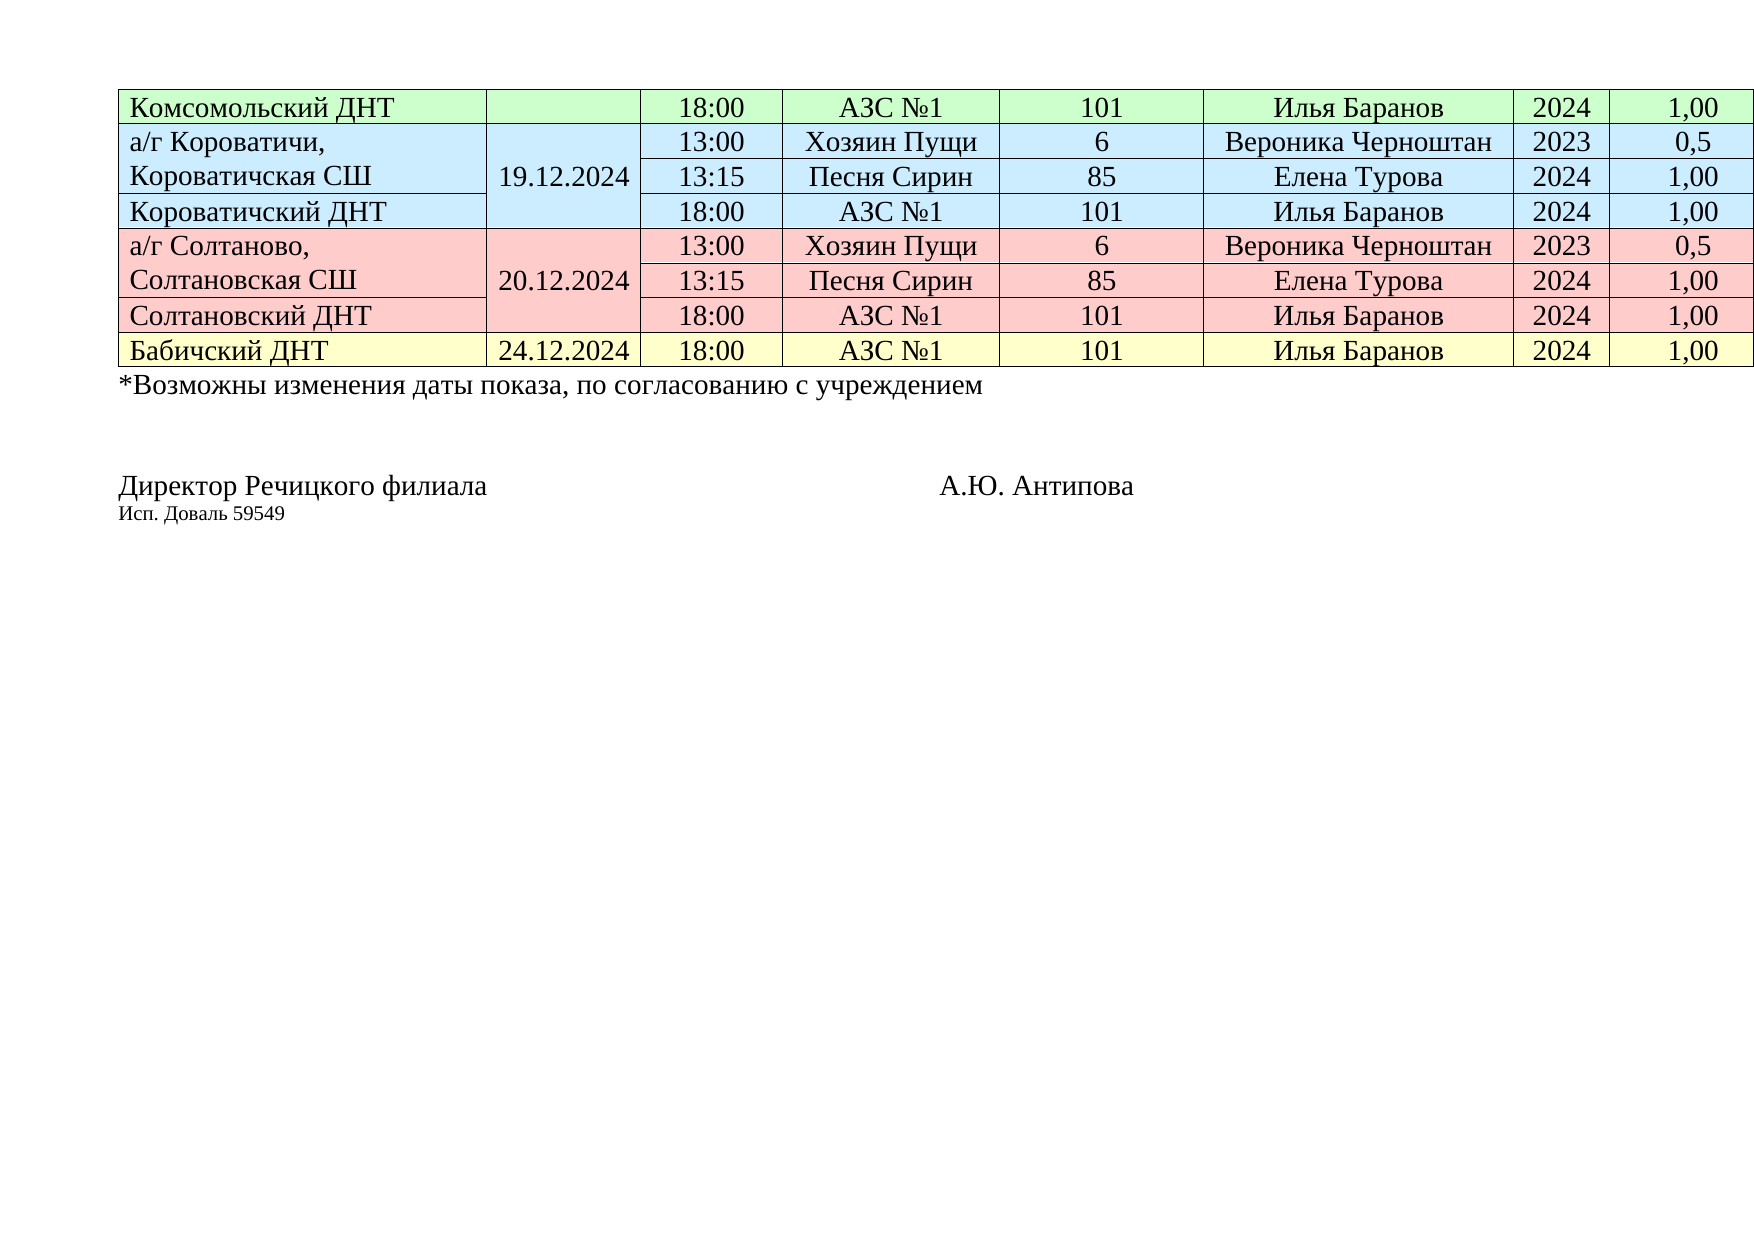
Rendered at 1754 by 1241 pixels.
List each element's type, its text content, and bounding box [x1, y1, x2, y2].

table_cell 101 [1000, 298, 1203, 332]
table_cell Елена Турова [1204, 264, 1513, 297]
table_cell Хозяин Пущи [783, 124, 999, 158]
table_cell 13:15 [641, 264, 782, 297]
table_cell 24.12.2024 [487, 333, 640, 366]
table_cell Хозяин Пущи [783, 229, 999, 262]
table_cell Вероника Черноштан [1204, 229, 1513, 262]
table_cell АЗС №1 [783, 194, 999, 227]
table_cell 13:00 [641, 124, 782, 158]
table_cell 85 [1000, 264, 1203, 297]
table_cell 0,5 [1610, 229, 1753, 262]
table_cell 2024 [1514, 264, 1609, 297]
table_cell 0,5 [1610, 124, 1753, 158]
table_cell 85 [1000, 159, 1203, 193]
table_cell а/г Короватичи, Короватичская СШ [119, 124, 486, 193]
table_cell Вероника Черноштан [1204, 124, 1513, 158]
table_cell 101 [1000, 333, 1203, 366]
text Директор Речицкого филиала А.Ю. Антипова [118, 468, 1636, 501]
table_cell 1,00 [1610, 90, 1753, 123]
table_cell 18:00 [641, 333, 782, 366]
table_cell 18:00 [641, 90, 782, 123]
table_cell 101 [1000, 194, 1203, 227]
table_cell 2024 [1514, 159, 1609, 193]
table_cell 101 [1000, 90, 1203, 123]
table_cell 13:00 [641, 229, 782, 262]
table_cell Илья Баранов [1204, 194, 1513, 227]
table_cell Короватичский ДНТ [119, 194, 486, 227]
table_cell Солтановский ДНТ [119, 298, 486, 332]
table_cell Песня Сирин [783, 264, 999, 297]
table_cell 1,00 [1610, 194, 1753, 227]
table_cell 2023 [1514, 124, 1609, 158]
table_cell Илья Баранов [1204, 298, 1513, 332]
table_cell Комсомольский ДНТ [119, 90, 486, 123]
table_cell АЗС №1 [783, 90, 999, 123]
table_cell Елена Турова [1204, 159, 1513, 193]
text Исп. Доваль 59549 [118, 501, 1636, 525]
table_cell 2023 [1514, 229, 1609, 262]
table_cell 2024 [1514, 333, 1609, 366]
table_cell 2024 [1514, 194, 1609, 227]
table_cell 6 [1000, 124, 1203, 158]
table_cell 1,00 [1610, 333, 1753, 366]
table_cell 19.12.2024 [487, 124, 640, 227]
table_cell 6 [1000, 229, 1203, 262]
table_cell 2024 [1514, 298, 1609, 332]
table_cell 18:00 [641, 194, 782, 227]
table_cell Илья Баранов [1204, 90, 1513, 123]
table_cell 1,00 [1610, 298, 1753, 332]
table_cell АЗС №1 [783, 298, 999, 332]
text *Возможны изменения даты показа, по согласованию с учреждением [118, 367, 1636, 401]
table_cell 20.12.2024 [487, 229, 640, 332]
table_cell 2024 [1514, 90, 1609, 123]
table_cell Илья Баранов [1204, 333, 1513, 366]
table_cell 1,00 [1610, 264, 1753, 297]
table_cell Песня Сирин [783, 159, 999, 193]
table_cell 13:15 [641, 159, 782, 193]
table_cell а/г Солтаново, Солтановская СШ [119, 229, 486, 297]
table_cell 18:00 [641, 298, 782, 332]
table_cell Бабичский ДНТ [119, 333, 486, 366]
table_cell 1,00 [1610, 159, 1753, 193]
table_cell АЗС №1 [783, 333, 999, 366]
